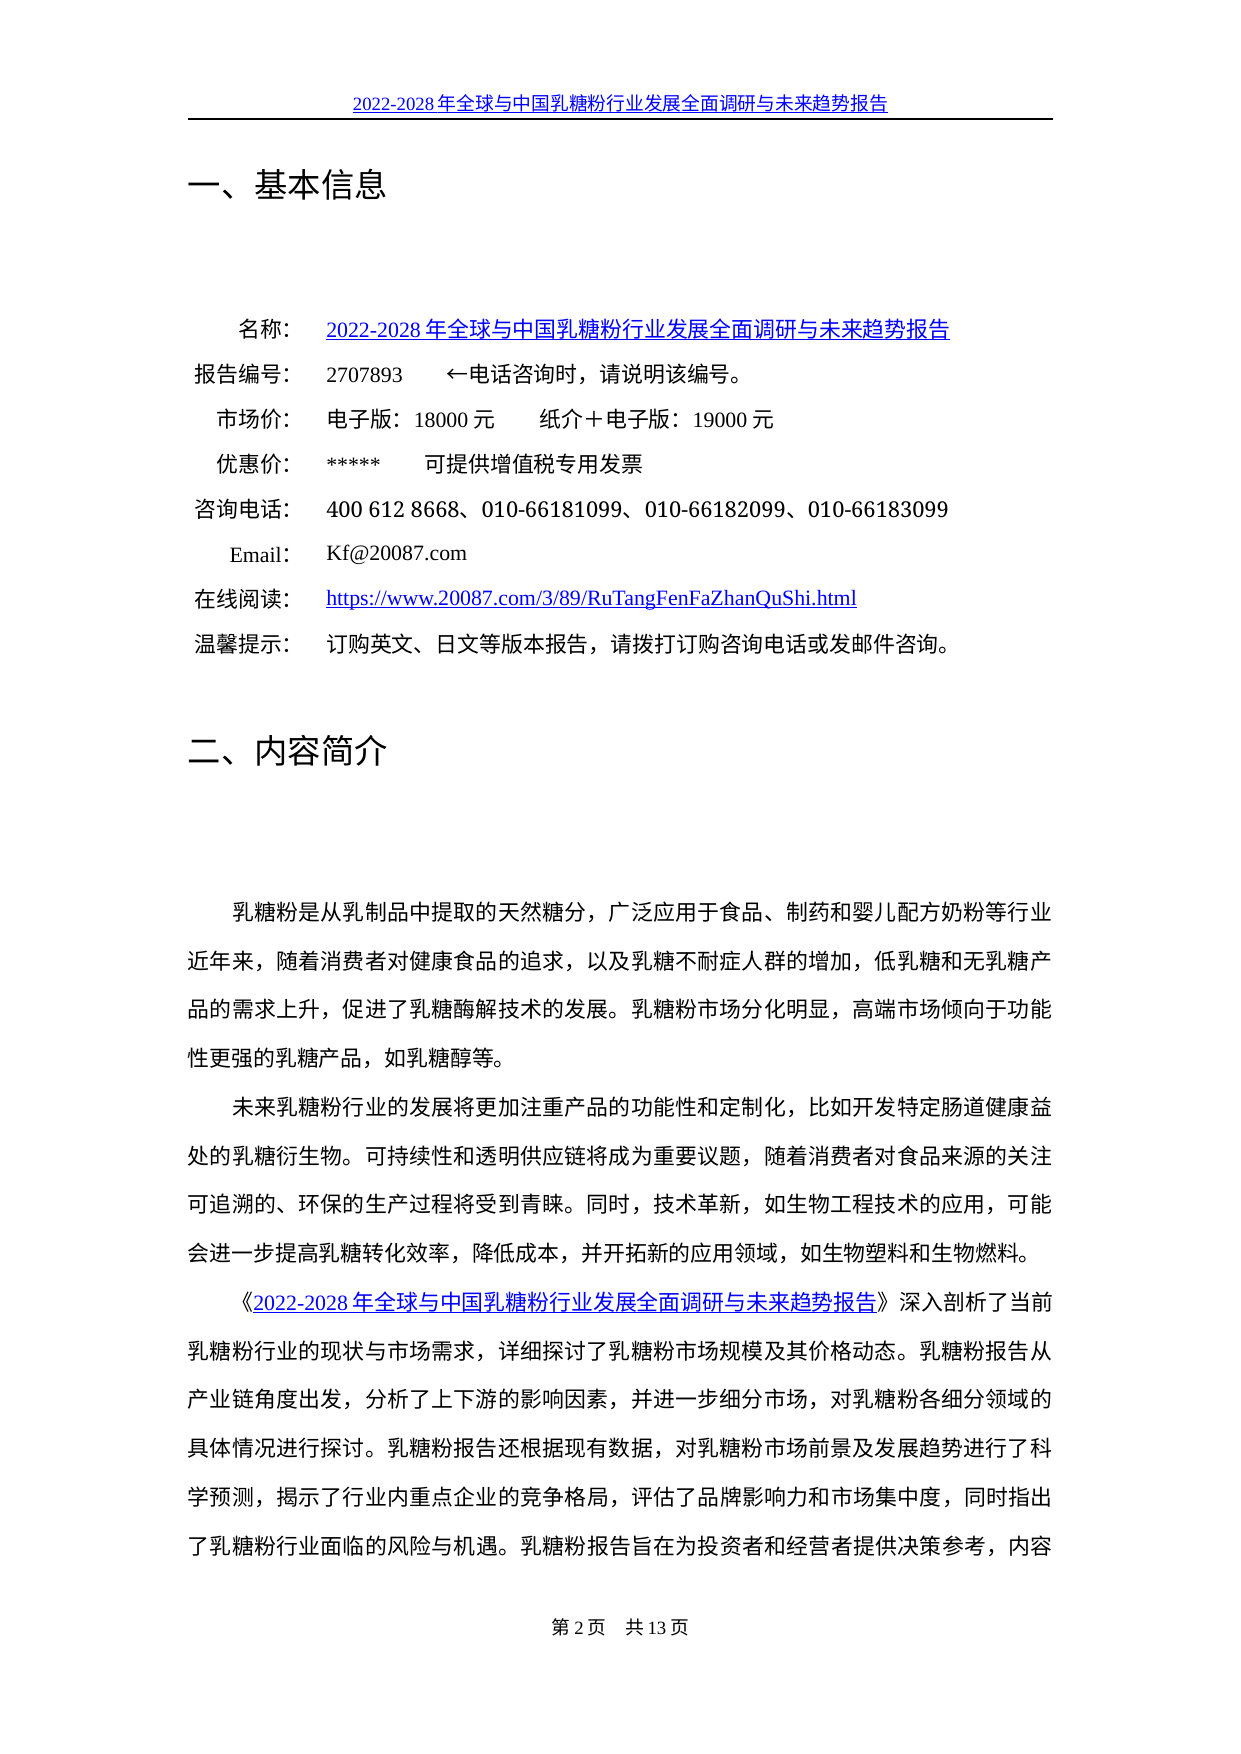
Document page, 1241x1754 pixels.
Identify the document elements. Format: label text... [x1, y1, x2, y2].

table_cell 报告编号： [167, 357, 315, 402]
table_cell 电子版：18000 元 纸介＋电子版：19000 元 [315, 402, 1073, 447]
table_cell ***** 可提供增值税专用发票 [315, 447, 1073, 492]
title 一、基本信息 [187, 150, 1053, 215]
table_header 2022-2028年全球与中国乳糖粉行业发展全面调研与未来趋势报告 [315, 312, 1073, 357]
table_cell Kf@20087.com [315, 537, 1073, 582]
table_cell [315, 582, 1073, 627]
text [187, 894, 1053, 1561]
table_cell 在线阅读： [167, 582, 315, 627]
table_cell 优惠价： [167, 447, 315, 492]
table_cell 温馨提示： [167, 627, 315, 672]
table_header 名称： [167, 312, 315, 357]
table_cell Email： [167, 537, 315, 582]
table_cell 400 612 8668、010-66181099、010-66182099、010-66183099 [315, 492, 1073, 537]
table_cell 订购英文、日文等版本报告，请拨打订购咨询电话或发邮件咨询。 [315, 627, 1073, 672]
table_cell 咨询电话： [167, 492, 315, 537]
table_cell 市场价： [167, 402, 315, 447]
table_cell 2707893 ←电话咨询时，请说明该编号。 [315, 357, 1073, 402]
title 二、内容简介 [187, 717, 1053, 782]
